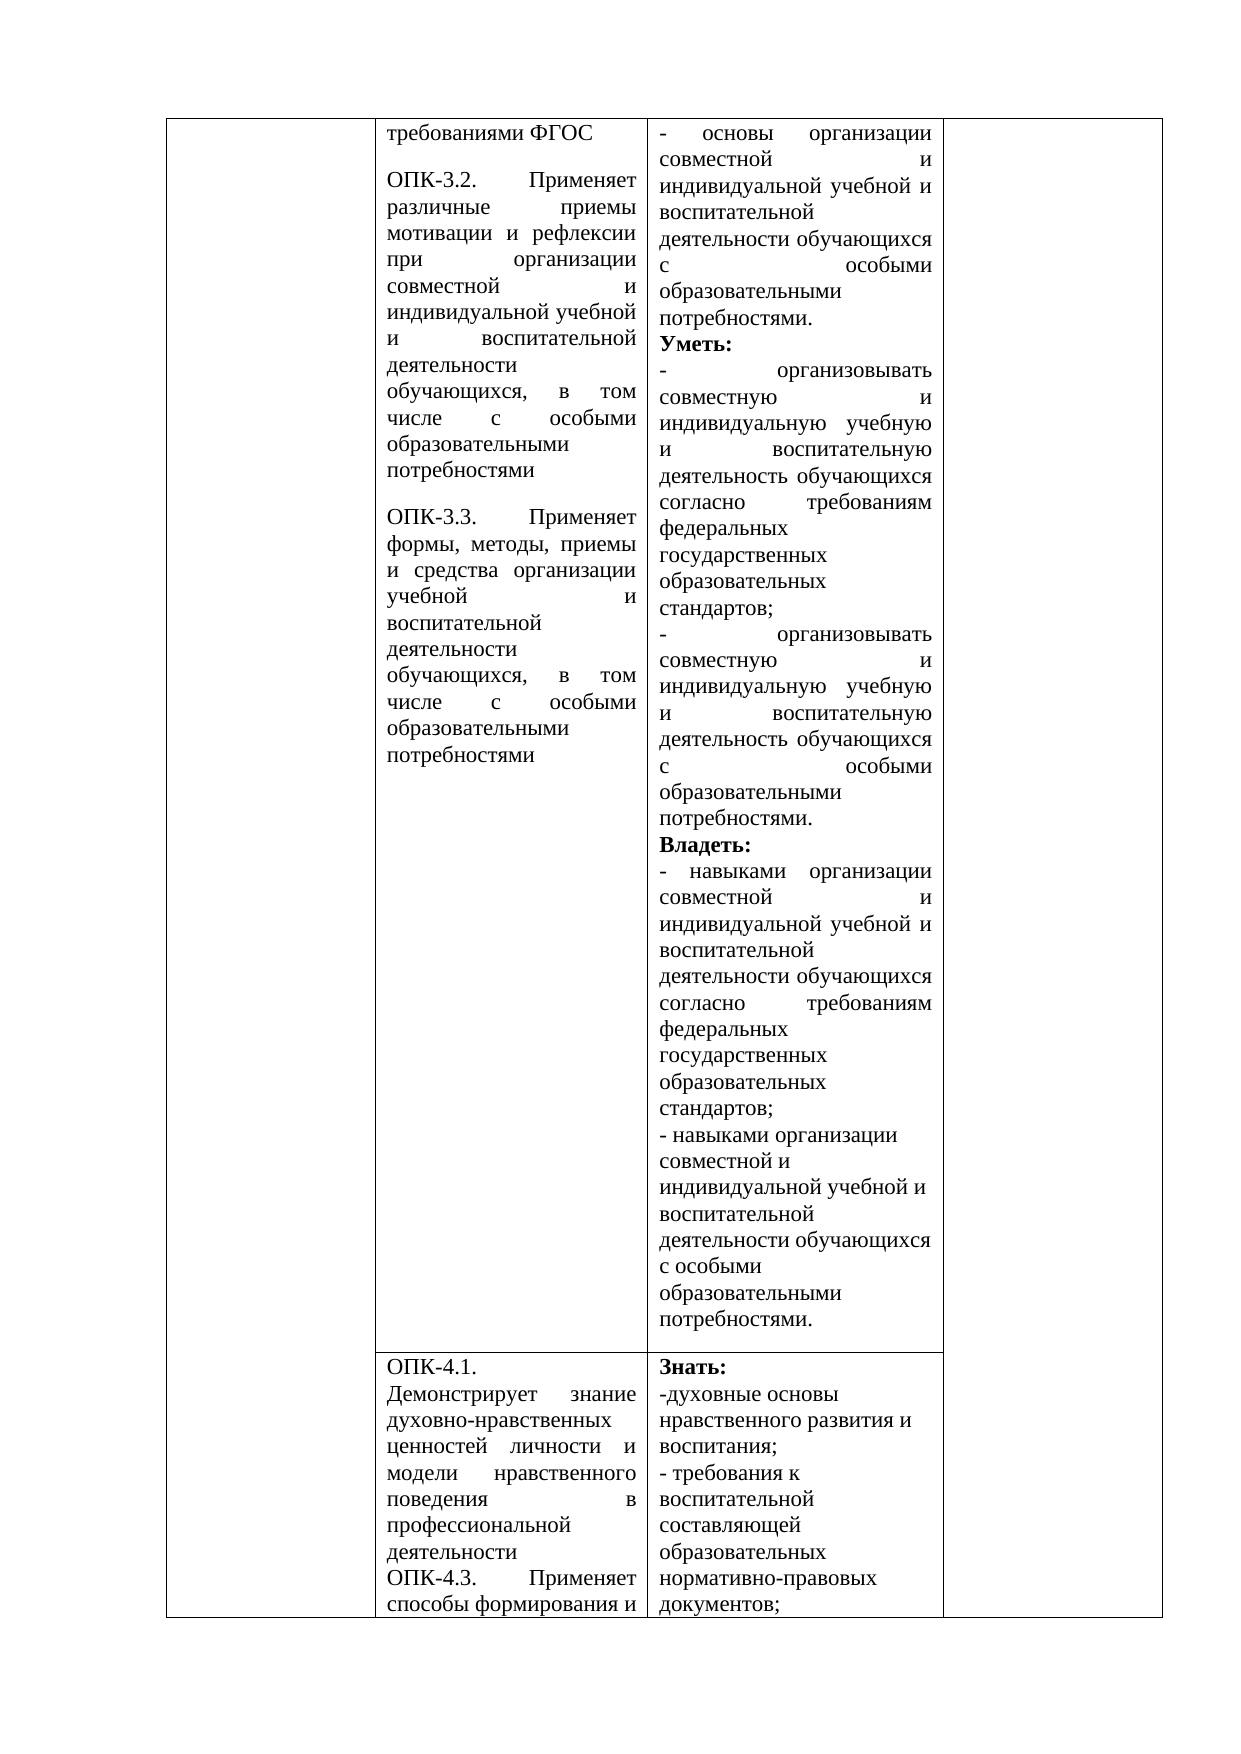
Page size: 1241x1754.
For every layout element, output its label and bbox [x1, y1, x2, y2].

table_cell [648, 1353, 943, 1617]
table_cell [648, 119, 943, 1352]
table_cell [376, 1353, 647, 1617]
table_cell [376, 119, 647, 1352]
